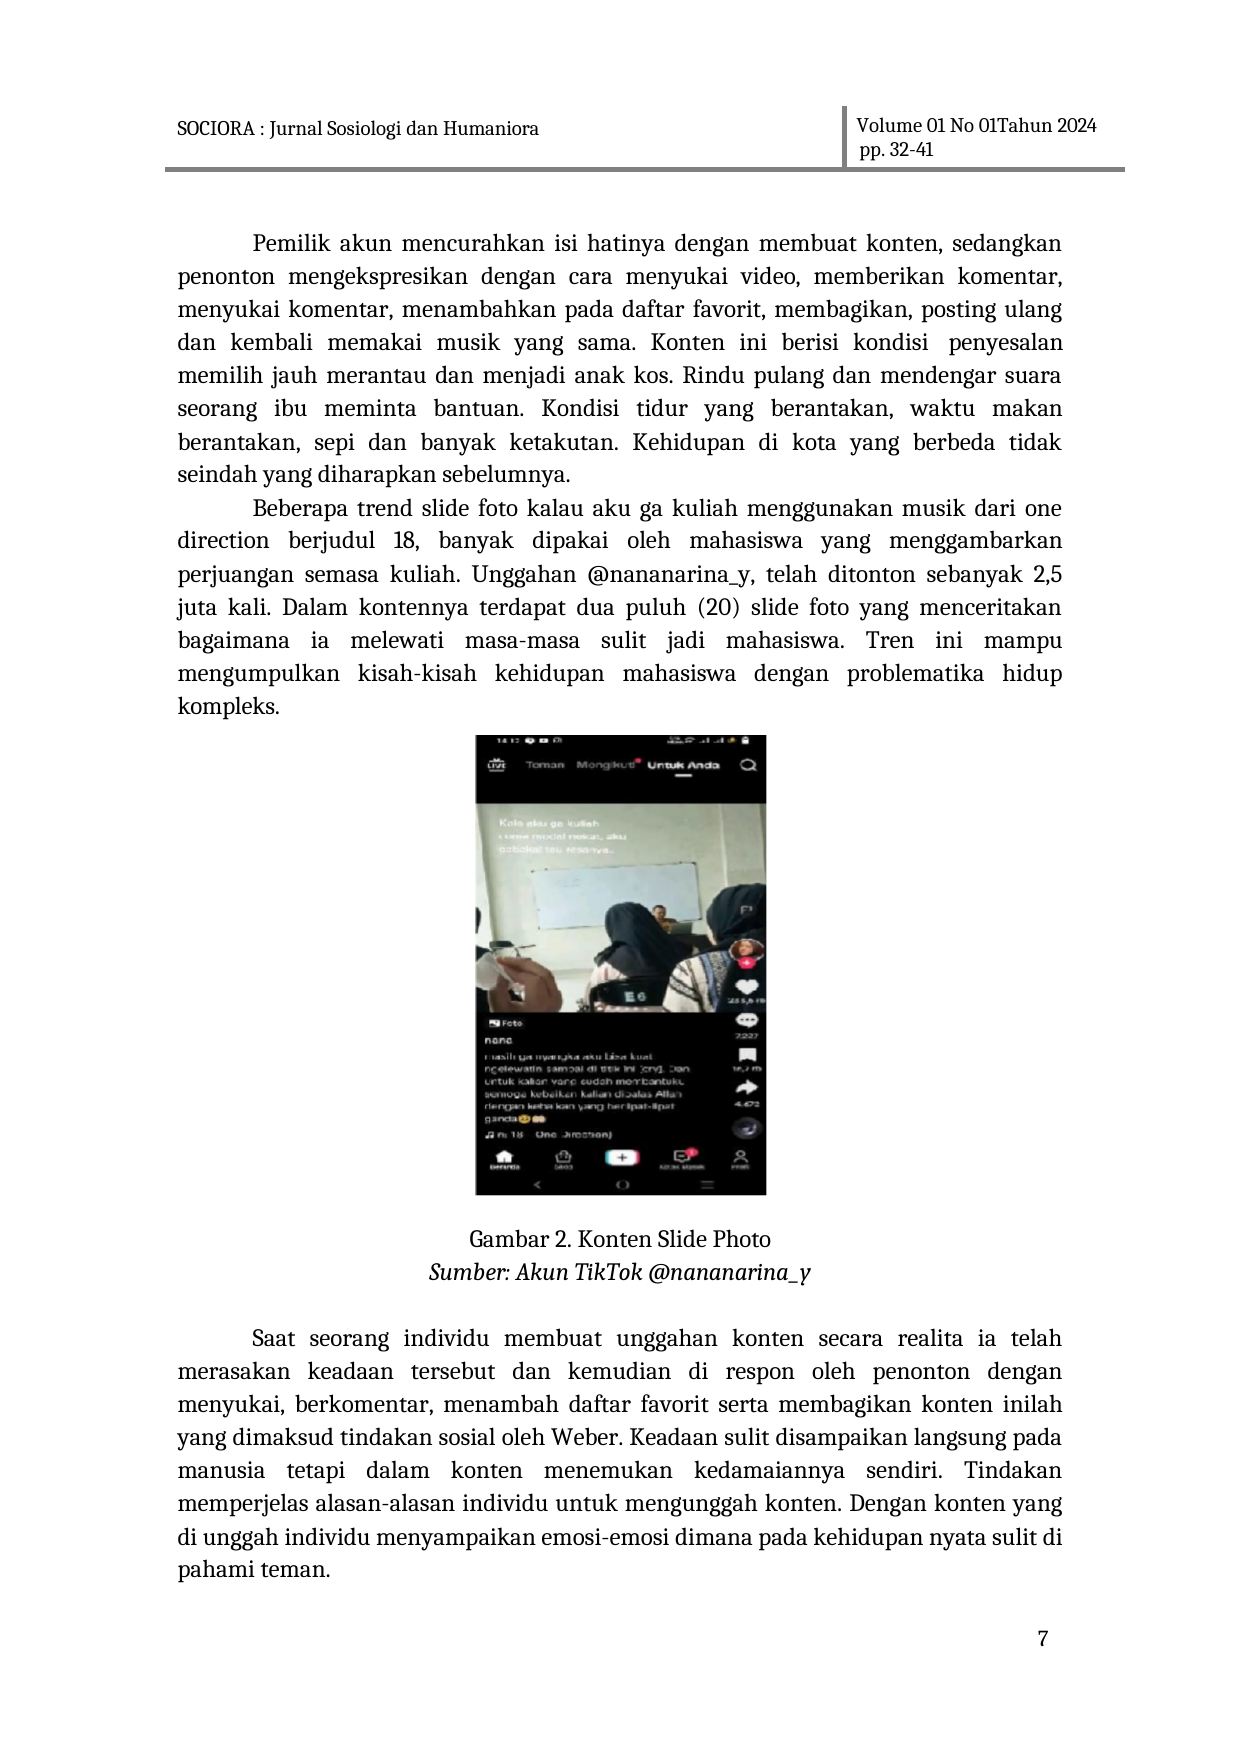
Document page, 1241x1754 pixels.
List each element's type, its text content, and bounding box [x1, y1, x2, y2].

picture [475, 735, 767, 762]
text Gambar 2. Konten Slide Photo [149, 762, 1091, 1254]
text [177, 1324, 1063, 1584]
text Pemilik akun mencurahkan isi hatinya dengan membuat konten, sedangkan penonton mengekspresikan dengan cara menyukai video, memberikan komentar, menyukai komentar, menambahkan pada daftar favorit, membagikan, posting ulang dan kembali memakai musik yang sama. Konten ini berisi kondisi penyesalan memilih jauh merantau dan menjadi anak kos. Rindu pulang dan mendengar suara seorang ibu meminta bantuan. Kondisi tidur yang berantakan, waktu makan berantakan, sepi dan banyak ketakutan. Kehidupan di kota yang berbeda tidak seindah yang diharapkan sebelumnya. [177, 229, 1063, 489]
text Beberapa trend slide foto kalau aku ga kuliah menggunakan musik dari one direction berjudul 18, banyak dipakai oleh mahasiswa yang menggambarkan perjuangan semasa kuliah. Unggahan @nananarina_y, telah ditonton sebanyak 2,5 juta kali. Dalam kontennya terdapat dua puluh (20) slide foto yang menceritakan bagaimana ia melewati masa-masa sulit jadi mahasiswa. Tren ini mampu mengumpulkan kisah-kisah kehidupan mahasiswa dengan problematika hidup kompleks. [177, 493, 1063, 720]
text Sumber: Akun TikTok @nananarina_y [149, 1258, 1091, 1287]
